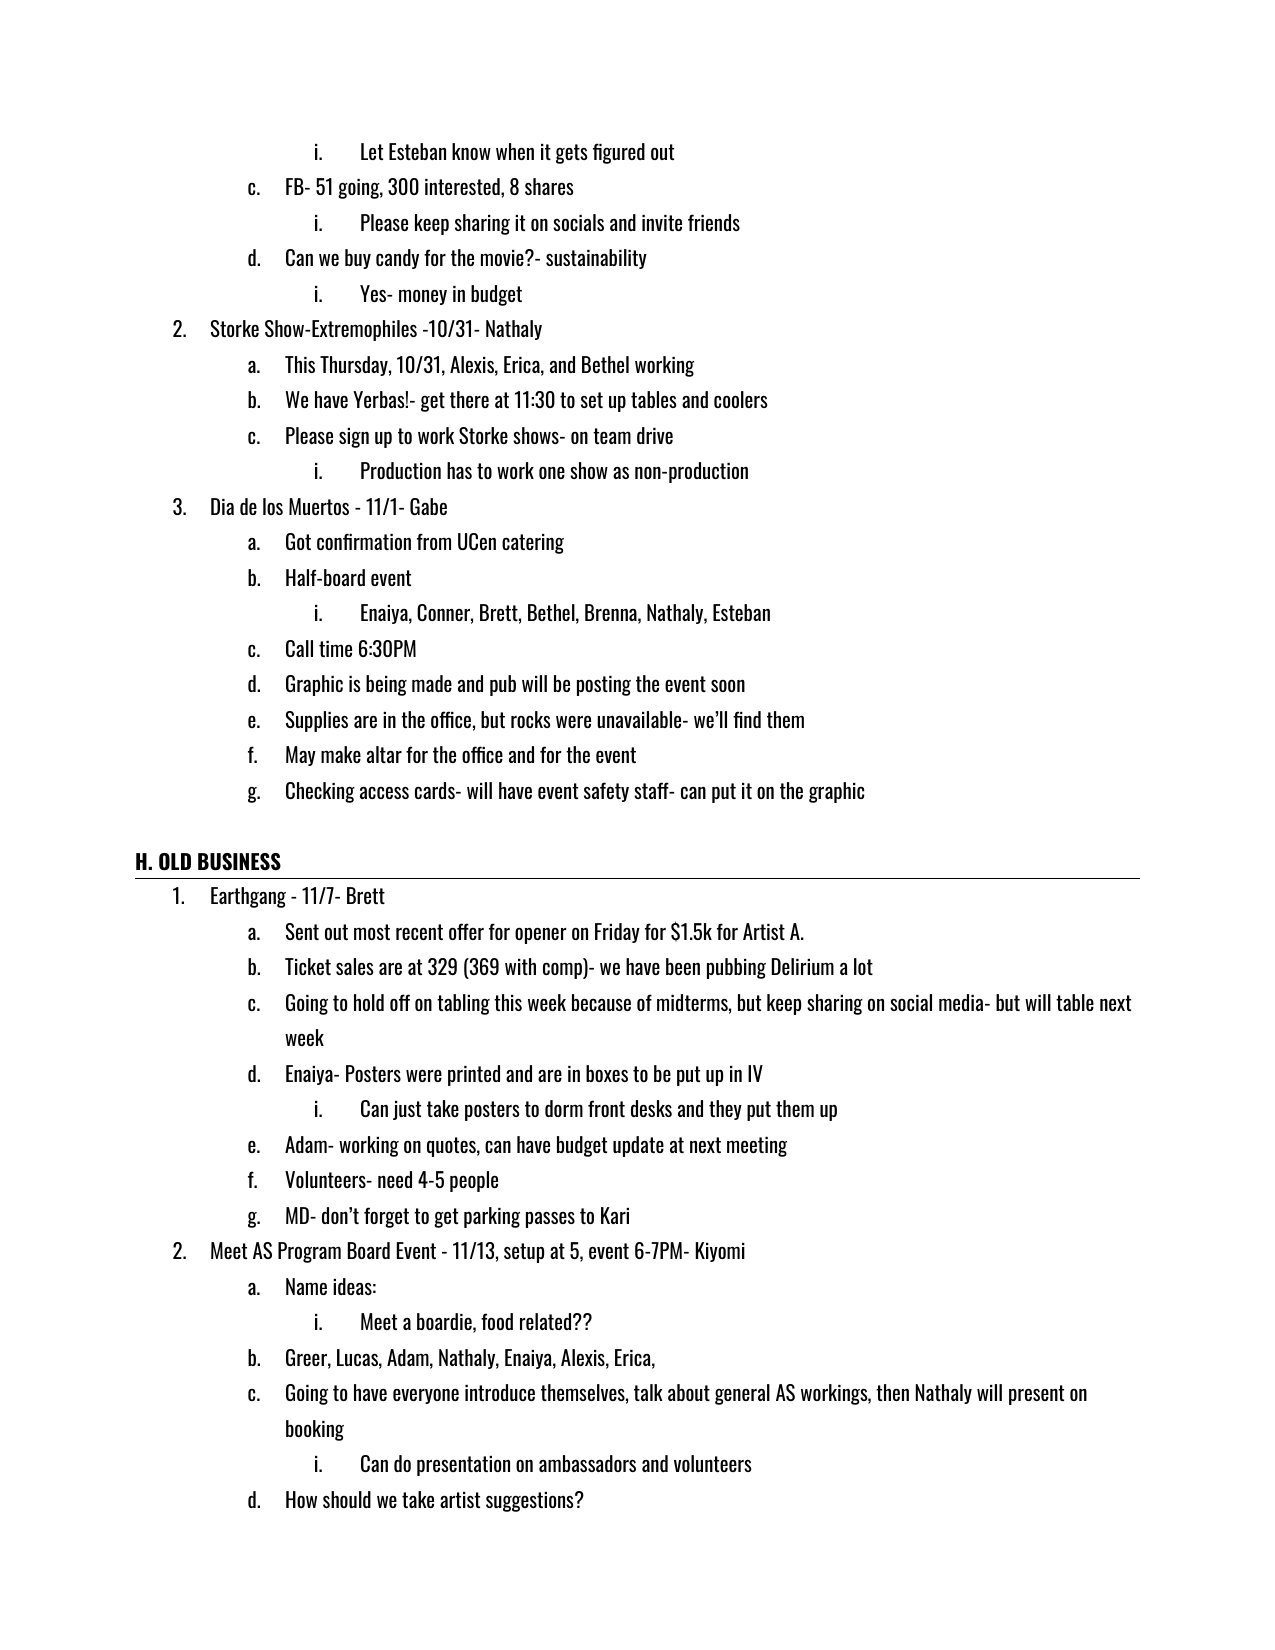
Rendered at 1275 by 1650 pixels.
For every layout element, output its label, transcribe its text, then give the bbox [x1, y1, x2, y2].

list Going to have everyone introduce themselves, talk about general AS workings, then Nathaly will present on booking [247, 1377, 1140, 1443]
list Got confirmation from UCen catering [247, 526, 1140, 557]
text H. OLD BUSINESS [135, 845, 1140, 878]
list Adam- working on quotes, can have budget update at next meeting [247, 1128, 1140, 1159]
list Greer, Lucas, Adam, Nathaly, Enaiya, Alexis, Erica, [247, 1341, 1140, 1372]
list Storke Show-Extremophiles -10/31- Nathaly [172, 313, 1140, 343]
list How should we take artist suggestions? [247, 1483, 1140, 1514]
list Earthgang - 11/7- Brett [172, 879, 1140, 910]
list FB- 51 going, 300 interested, 8 shares [247, 171, 1140, 201]
list Dia de los Muertos - 11/1- Gabe [172, 490, 1140, 521]
list We have Yerbas!- get there at 11:30 to set up tables and coolers [247, 384, 1140, 414]
list Meet a boardie, food related?? [322, 1306, 1140, 1337]
list May make altar for the office and for the event [247, 739, 1140, 770]
list Please keep sharing it on socials and invite friends [322, 206, 1140, 237]
list Production has to work one show as non-production [322, 455, 1140, 486]
list Going to hold off on tabling this week because of midterms, but keep sharing on social media- but will table next week [247, 986, 1140, 1052]
list Volunteers- need 4-5 people [247, 1164, 1140, 1194]
list Half-board event [247, 561, 1140, 592]
list Can we buy candy for the movie?- sustainability [247, 242, 1140, 272]
list Meet AS Program Board Event - 11/13, setup at 5, event 6-7PM- Kiyomi [172, 1235, 1140, 1266]
list Yes- money in budget [322, 277, 1140, 308]
list Ticket sales are at 329 (369 with comp)- we have been pubbing Delirium a lot [247, 951, 1140, 981]
list Call time 6:30PM [247, 632, 1140, 663]
list Graphic is being made and pub will be posting the event soon [247, 668, 1140, 699]
list Supplies are in the office, but rocks were unavailable- we’ll find them [247, 703, 1140, 734]
list Checking access cards- will have event safety staff- can put it on the graphic [247, 774, 1140, 805]
list Can do presentation on ambassadors and volunteers [322, 1448, 1140, 1479]
list Name ideas: [247, 1270, 1140, 1301]
list This Thursday, 10/31, Alexis, Erica, and Bethel working [247, 348, 1140, 379]
list Enaiya- Posters were printed and are in boxes to be put up in IV [247, 1057, 1140, 1088]
list Enaiya, Conner, Brett, Bethel, Brenna, Nathaly, Esteban [322, 597, 1140, 628]
list Let Esteban know when it gets figured out [322, 135, 1140, 166]
list Sent out most recent offer for opener on Friday for $1.5k for Artist A. [247, 915, 1140, 946]
list MD- don’t forget to get parking passes to Kari [247, 1199, 1140, 1230]
list Please sign up to work Storke shows- on team drive [247, 419, 1140, 450]
list Can just take posters to dorm front desks and they put them up [322, 1093, 1140, 1123]
